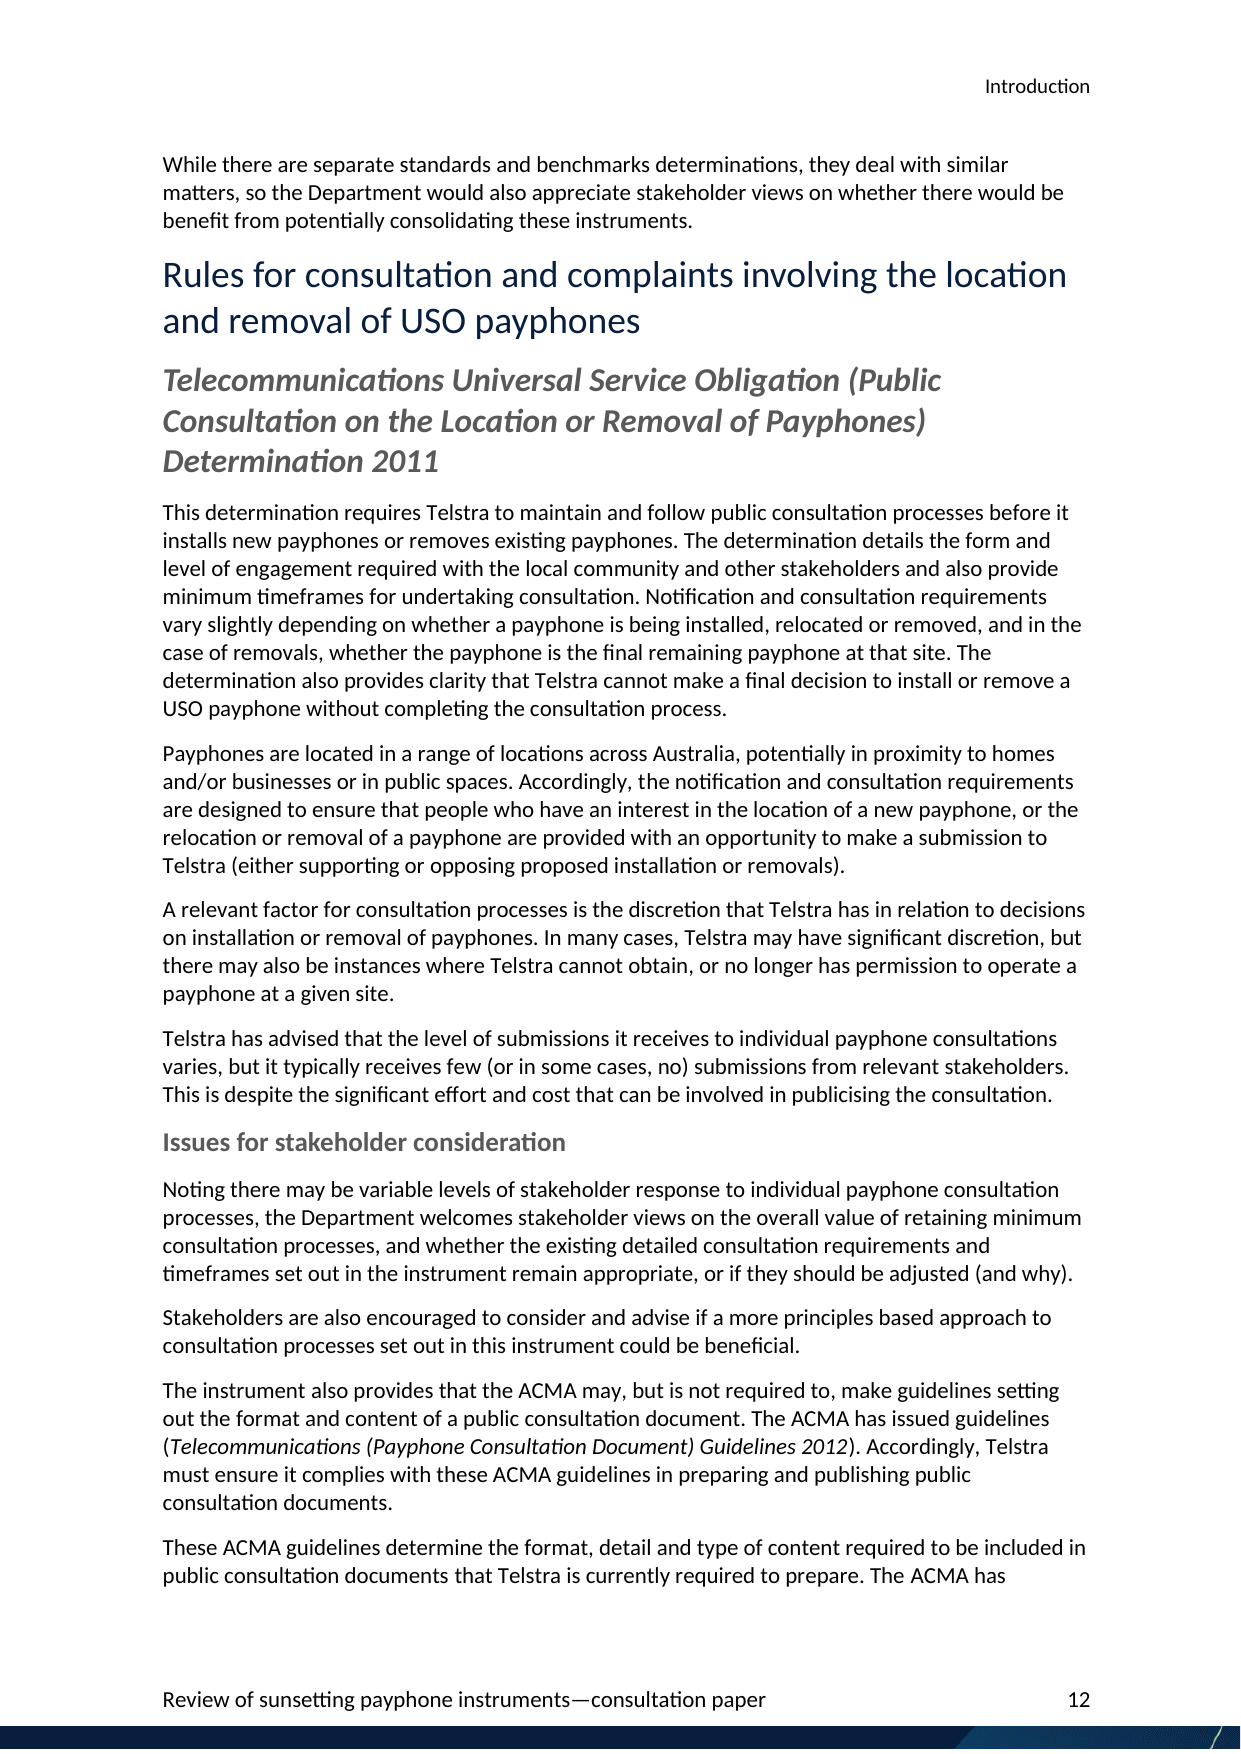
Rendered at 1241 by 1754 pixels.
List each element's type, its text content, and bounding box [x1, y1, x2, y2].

subtitle Issues for stakeholder consideration [162, 1125, 1090, 1158]
text This determination requires Telstra to maintain and follow public consultation processes before it installs new payphones or removes existing payphones. The determination details the form and level of engagement required with the local community and other stakeholders and also provide minimum timeframes for undertaking consultation. Notification and consultation requirements vary slightly depending on whether a payphone is being installed, relocated or removed, and in the case of removals, whether the payphone is the final remaining payphone at that site. The determination also provides clarity that Telstra cannot make a final decision to install or remove a USO payphone without completing the consultation process. [162, 498, 1090, 722]
text Telstra has advised that the level of submissions it receives to individual payphone consultations varies, but it typically receives few (or in some cases, no) submissions from relevant stakeholders. This is despite the significant effort and cost that can be involved in publicising the consultation. [162, 1024, 1090, 1108]
subtitle Rules for consultation and complaints involving the location and removal of USO payphones [162, 251, 1090, 342]
text Noting there may be variable levels of stakeholder response to individual payphone consultation processes, the Department welcomes stakeholder views on the overall value of retaining minimum consultation processes, and whether the existing detailed consultation requirements and timeframes set out in the instrument remain appropriate, or if they should be adjusted (and why). [162, 1175, 1090, 1287]
text A relevant factor for consultation processes is the discretion that Telstra has in relation to decisions on installation or removal of payphones. In many cases, Telstra may have significant discretion, but there may also be instances where Telstra cannot obtain, or no longer has permission to operate a payphone at a given site. [162, 896, 1090, 1008]
text Payphones are located in a range of locations across Australia, potentially in proximity to homes and/or businesses or in public spaces. Accordingly, the notification and consultation requirements are designed to ensure that people who have an interest in the location of a new payphone, or the relocation or removal of a payphone are provided with an opportunity to make a submission to Telstra (either supporting or opposing proposed installation or removals). [162, 739, 1090, 879]
text The instrument also provides that the ACMA may, but is not required to, make guidelines setting out the format and content of a public consultation document. The ACMA has issued guidelines (Telecommunications (Payphone Consultation Document) Guidelines 2012). Accordingly, Telstra must ensure it complies with these ACMA guidelines in preparing and publishing public consultation documents. [162, 1376, 1090, 1516]
picture [0, 1726, 1241, 1749]
text While there are separate standards and benchmarks determinations, they deal with similar matters, so the Department would also appreciate stakeholder views on whether there would be benefit from potentially consolidating these instruments. [162, 150, 1090, 234]
text Stakeholders are also encouraged to consider and advise if a more principles based approach to consultation processes set out in this instrument could be beneficial. [162, 1303, 1090, 1359]
subtitle Telecommunications Universal Service Obligation (Public Consultation on the Location or Removal of Payphones) Determination 2011 [162, 359, 1090, 481]
